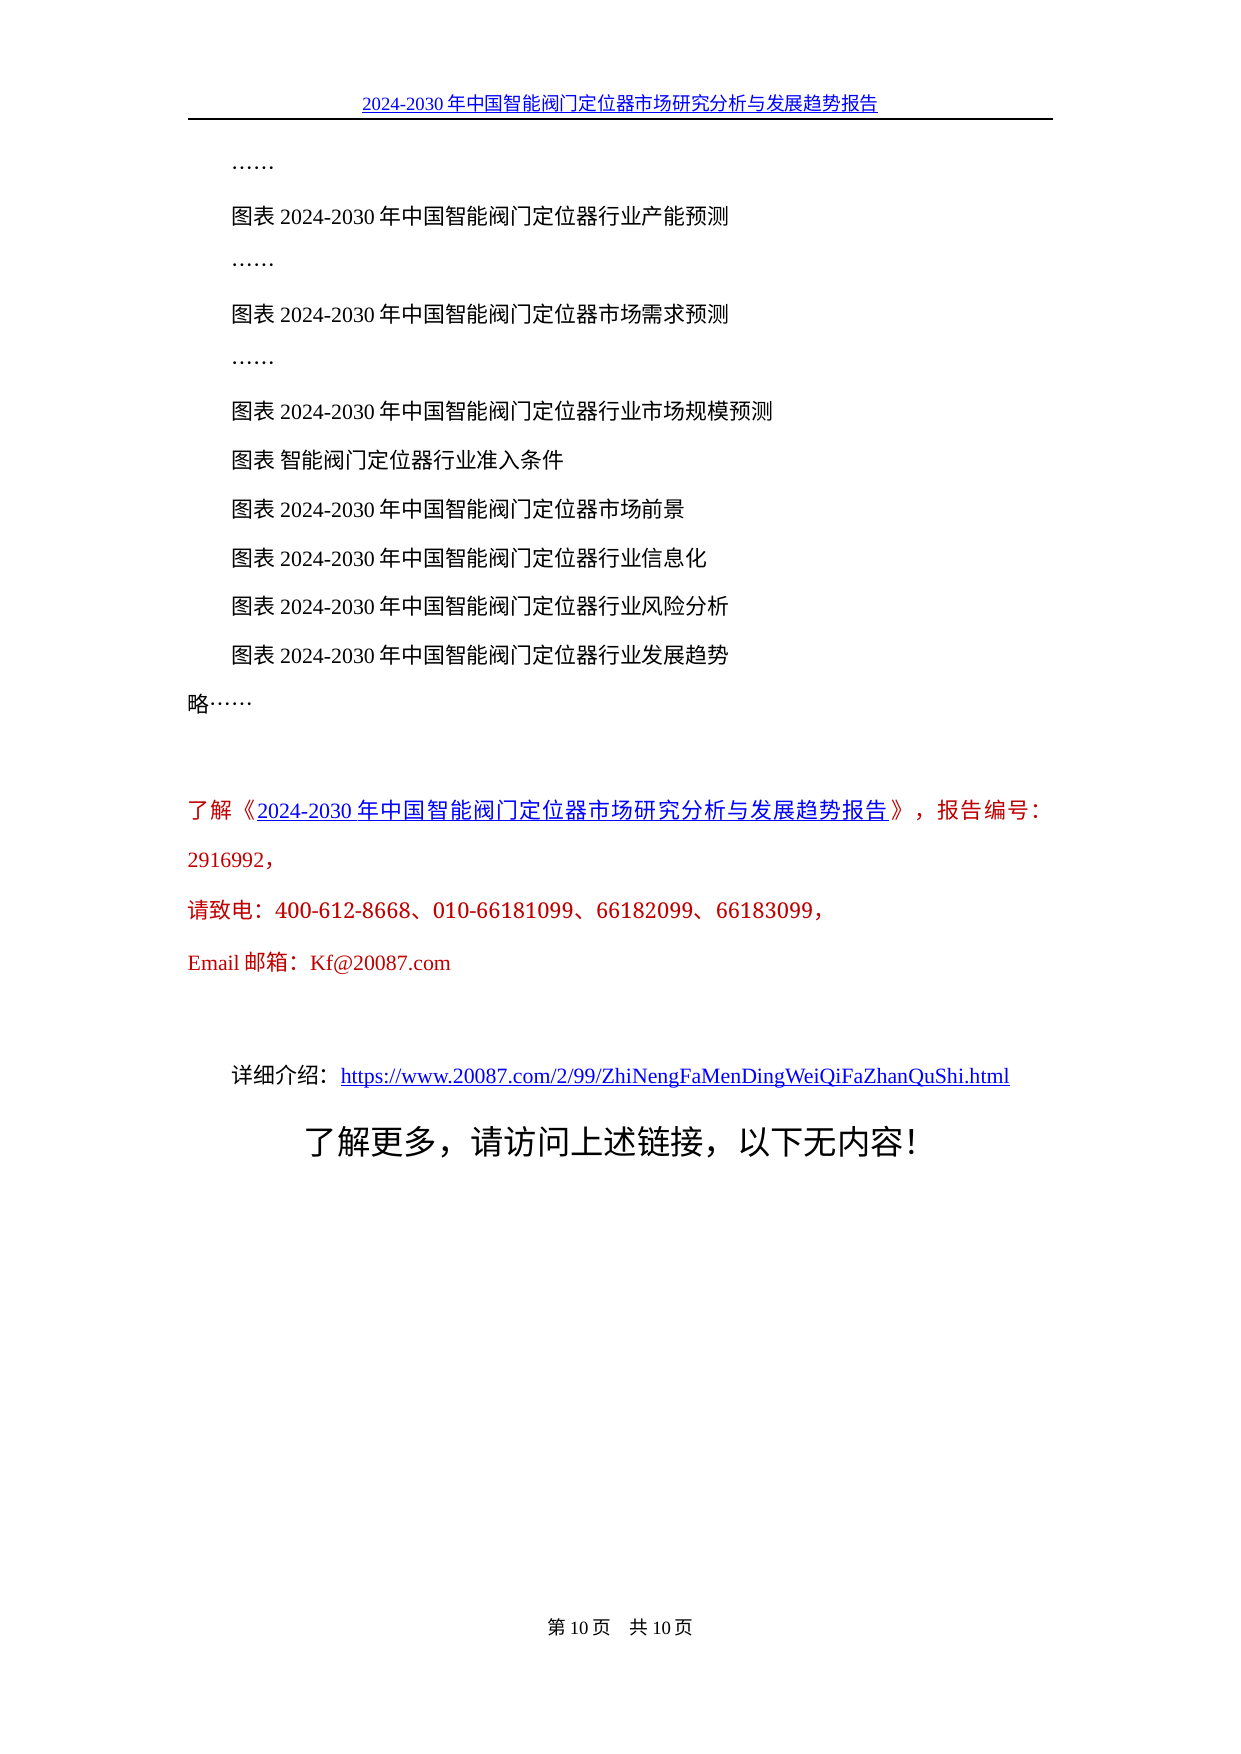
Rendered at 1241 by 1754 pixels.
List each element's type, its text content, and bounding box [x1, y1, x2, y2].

text 请致电：400-612-8668、010-66181099、66182099、66183099， [187, 893, 1053, 926]
title 了解更多，请访问上述链接，以下无内容！ [187, 1108, 1053, 1173]
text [187, 150, 1053, 719]
text Email邮箱：Kf@20087.com [187, 945, 1053, 977]
text 了解《2024-2030年中国智能阀门定位器市场研究分析与发展趋势报告》，报告编号：2916992， [187, 793, 1053, 874]
text 详细介绍：https://www.20087.com/2/99/ZhiNengFaMenDingWeiQiFaZhanQuShi.html [187, 1058, 1053, 1090]
